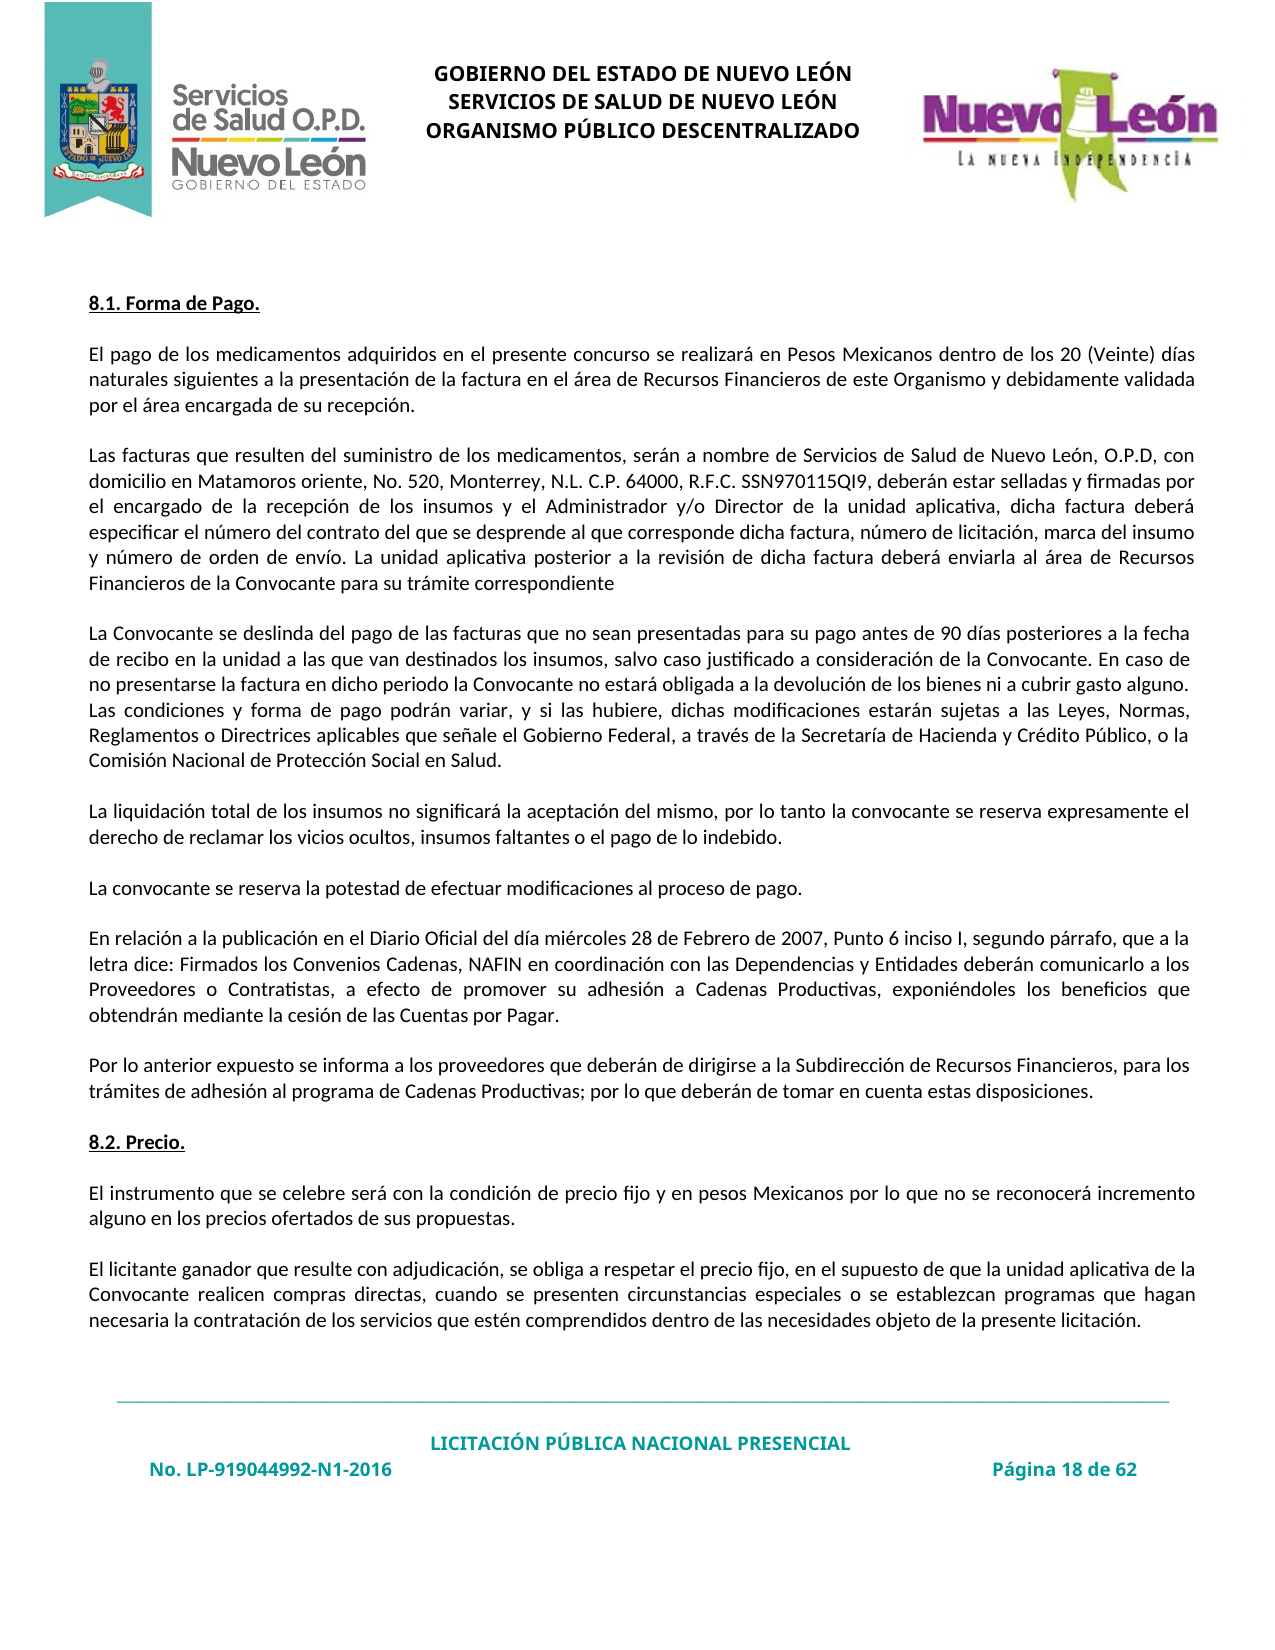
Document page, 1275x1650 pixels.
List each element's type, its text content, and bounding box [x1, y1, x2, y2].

text Las facturas que resulten del suministro de los medicamentos, serán a nombre de Servicios de Salud de Nuevo León, O.P.D, con domicilio en Matamoros oriente, No. 520, Monterrey, N.L. C.P. 64000, R.F.C. SSN970115QI9, deberán estar selladas y firmadas por el encargado de la recepción de los insumos y el Administrador y/o Director de la unidad aplicativa, dicha factura deberá especificar el número del contrato del que se desprende al que corresponde dicha factura, número de licitación, marca del insumo y número de orden de envío. La unidad aplicativa posterior a la revisión de dicha factura deberá enviarla al área de Recursos Financieros de la Convocante para su trámite correspondiente [89, 443, 1197, 595]
text Por lo anterior expuesto se informa a los proveedores que deberán de dirigirse a de Recursos Financieros, para los trámites de adhesión al programa de Cadenas Productivas; por lo que deberán de tomar en cuenta estas disposiciones. [89, 1053, 1192, 1103]
text El instrumento que se celebre será con la condición de precio fijo y en pesos Mexicanos por lo que no se reconocerá incremento alguno en los precios ofertados de sus propuestas. [89, 1180, 1197, 1231]
text La liquidación total de los insumos no significará la aceptación del mismo, por lo tanto la convocante se reserva expresamente el derecho de reclamar los vicios ocultos, insumos faltantes o el pago de lo indebido. [89, 798, 1192, 849]
text 8.2. Precio. [89, 1129, 1197, 1154]
text En relación a la publicación en el Diario Oficial del día miércoles 28 de Febrero de 2007, Punto 6 inciso I, segundo párrafo, que a la letra dice: Firmados los Convenios Cadenas, NAFIN en coordinación con las Dependencias y Entidades deberán comunicarlo a los Proveedores o Contratistas, a efecto de promover su adhesión a Cadenas Productivas, exponiéndoles los beneficios que obtendrán mediante la cesión de las Cuentas por Pagar. [89, 926, 1192, 1027]
text 8.1. Forma de Pago. [89, 290, 1197, 316]
picture [15, 2, 1249, 229]
text El pago de los medicamentos adquiridos en el presente concurso se realizará en Pesos Mexicanos dentro de los 20 (Veinte) días naturales siguientes a la presentación de la factura en el área de Recursos Financieros de este Organismo y debidamente validada por el área encargada de su recepción. [89, 341, 1197, 417]
text La convocante se reserva la potestad de efectuar modificaciones al proceso de pago. [89, 875, 1197, 900]
text El licitante ganador que resulte con adjudicación, se obliga a respetar el precio fijo, en el supuesto de que la unidad aplicativa de la Convocante realicen compras directas, cuando se presenten circunstancias especiales o se establezcan programas que hagan necesaria la contratación de los servicios que estén comprendidos dentro de las necesidades objeto de la presente licitación. [89, 1256, 1197, 1332]
text La Convocante se deslinda del pago de las facturas que no sean presentadas para su pago antes de 90 días posteriores a la fecha de recibo en la unidad a las que van destinados los insumos, salvo caso justificado a consideración de la Convocante. En caso de no presentarse la factura en dicho periodo la Convocante no estará obligada a la devolución de los bienes ni a cubrir gasto alguno. Las condiciones y forma de pago podrán variar, y si las hubiere, dichas modificaciones estarán sujetas a las Leyes, Normas, Reglamentos o Directrices aplicables que señale el Gobierno Federal, a través de la Secretaría de Hacienda y Crédito Público, o la Comisión Nacional de Protección Social en Salud. [89, 621, 1192, 773]
